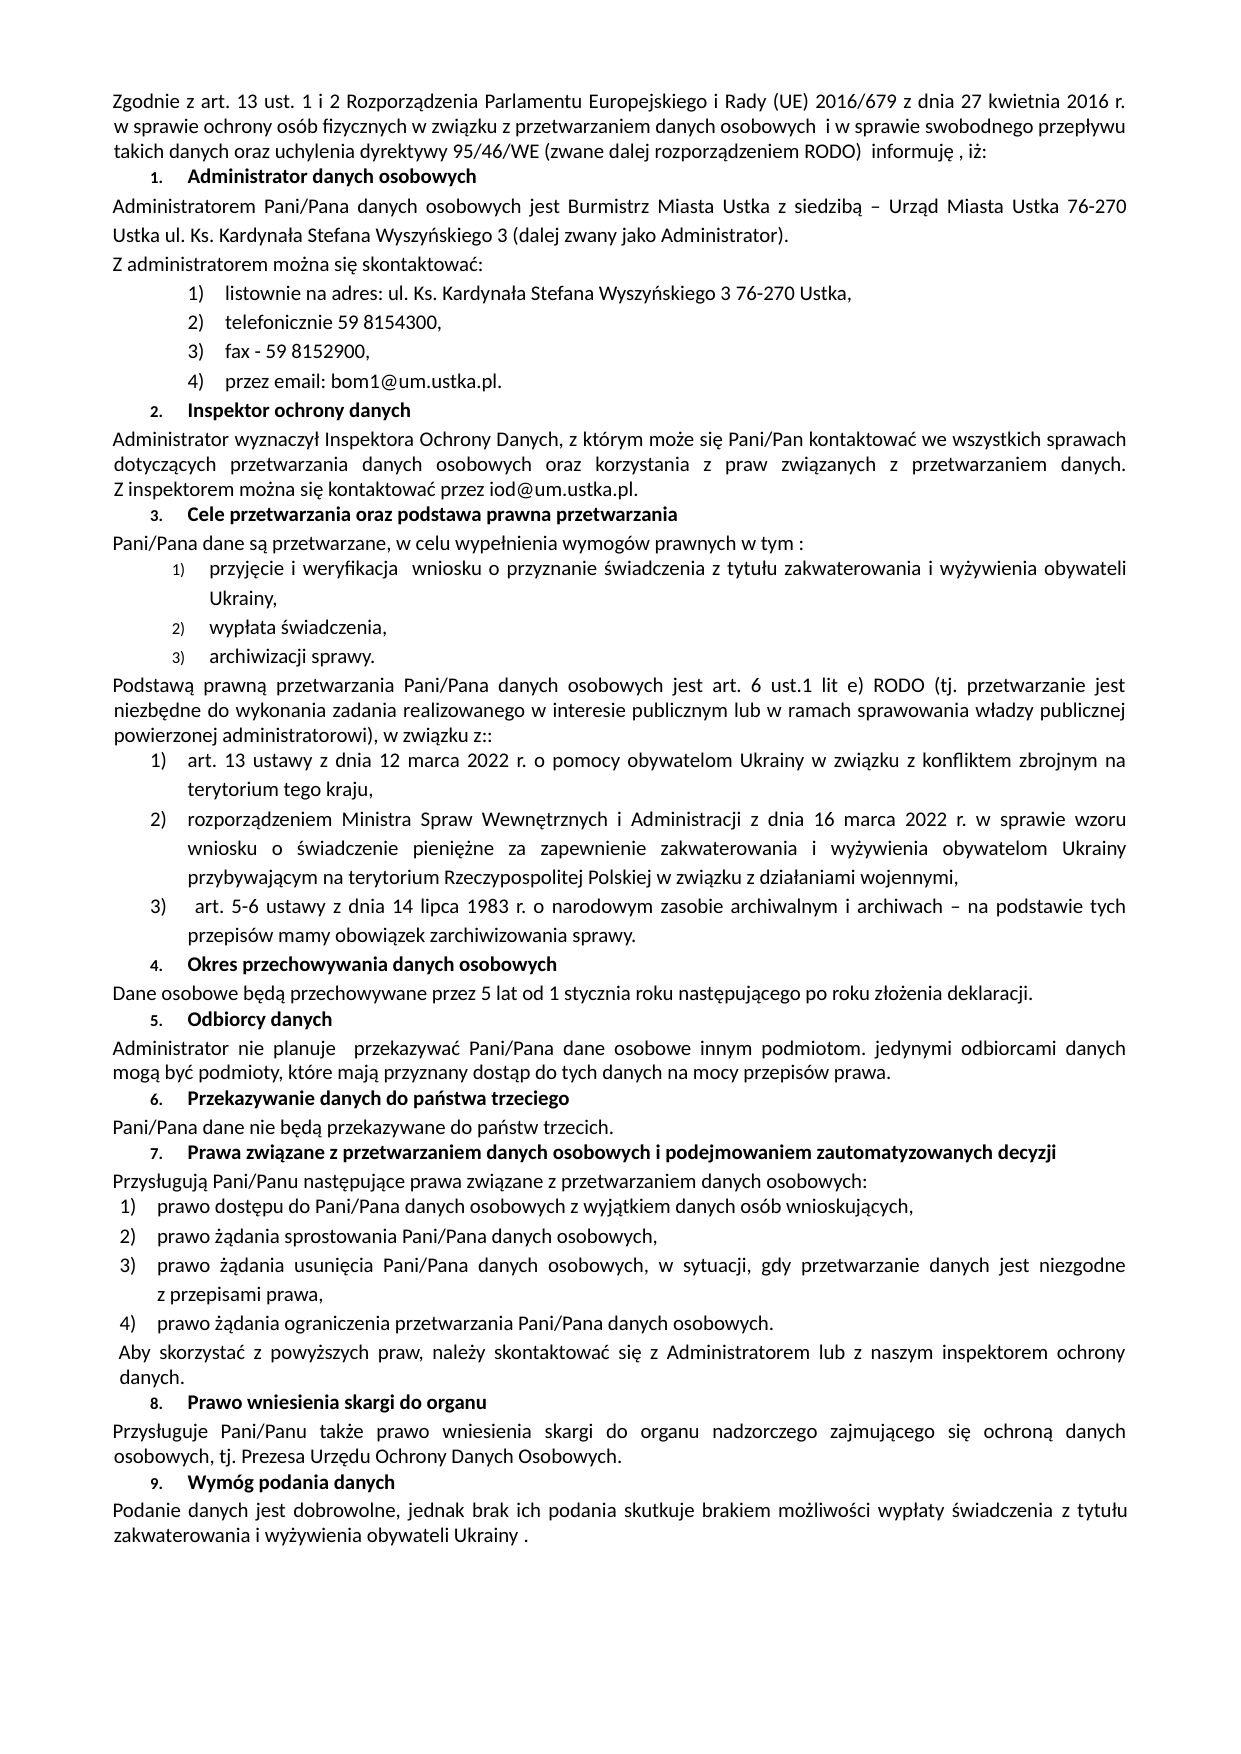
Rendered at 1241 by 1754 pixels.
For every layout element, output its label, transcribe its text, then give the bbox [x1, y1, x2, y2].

list Cele przetwarzania oraz podstawa prawna przetwarzania [150, 501, 1128, 527]
list art. 13 ustawy z dnia 12 marca 2022 r. o pomocy obywatelom Ukrainy w związku z konfliktem zbrojnym na terytorium tego kraju, [150, 747, 1128, 802]
text Administratorem Pani/Pana danych osobowych jest Burmistrz Miasta Ustka z siedzibą – Urząd Miasta Ustka 76-270 Ustka ul. Ks. Kardynała Stefana Wyszyńskiego 3 (dalej zwany jako Administrator). [112, 193, 1128, 247]
list telefonicznie 59 8154300, [187, 309, 1128, 335]
list rozporządzeniem Ministra Spraw Wewnętrznych i Administracji z dnia 16 marca 2022 r. w sprawie wzoru wniosku o świadczenie pieniężne za zapewnienie zakwaterowania i wyżywienia obywatelom Ukrainy przybywającym na terytorium Rzeczypospolitej Polskiej w związku z działaniami wojennymi, [150, 806, 1128, 889]
list fax - 59 8152900, [187, 339, 1128, 364]
text Podstawą prawną przetwarzania Pani/Pana danych osobowych jest art. 6 ust.1 lit e) RODO (tj. przetwarzanie jest niezbędne do wykonania zadania realizowanego w interesie publicznym lub w ramach sprawowania władzy publicznej powierzonej administratorowi), w związku z:: [112, 672, 1128, 747]
text Z administratorem można się skontaktować: [112, 251, 1128, 277]
text Przysługują Pani/Panu następujące prawa związane z przetwarzaniem danych osobowych: [112, 1168, 1128, 1193]
list przyjęcie i weryfikacja wniosku o przyznanie świadczenia z tytułu zakwaterowania i wyżywienia obywateli Ukrainy, [172, 556, 1128, 610]
list listownie na adres: ul. Ks. Kardynała Stefana Wyszyńskiego 3 76-270 Ustka, [187, 280, 1128, 306]
text Administrator nie planuje przekazywać Pani/Pana dane osobowe innym podmiotom. jedynymi odbiorcami danych mogą być podmioty, które mają przyznany dostąp do tych danych na mocy przepisów prawa. [112, 1035, 1128, 1085]
list Odbiorcy danych [150, 1006, 1128, 1031]
list archiwizacji sprawy. [172, 643, 1128, 668]
list prawo dostępu do Pani/Pana danych osobowych z wyjątkiem danych osób wnioskujących, [119, 1194, 1128, 1219]
text Administrator wyznaczył Inspektora Ochrony Danych, z którym może się Pani/Pan kontaktować we wszystkich sprawach dotyczących przetwarzania danych osobowych oraz korzystania z praw związanych z przetwarzaniem danych. Z inspektorem można się kontaktować przez iod@um.ustka.pl. [112, 426, 1128, 501]
list Prawo wniesienia skargi do organu [150, 1389, 1128, 1415]
text Aby skorzystać z powyższych praw, należy skontaktować się z Administratorem lub z naszym inspektorem ochrony danych. [118, 1339, 1128, 1389]
text Pani/Pana dane są przetwarzane, w celu wypełnienia wymogów prawnych w tym : [112, 531, 1128, 555]
list art. 5-6 ustawy z dnia 14 lipca 1983 r. o narodowym zasobie archiwalnym i archiwach – na podstawie tych przepisów mamy obowiązek zarchiwizowania sprawy. [150, 893, 1128, 948]
list prawo żądania ograniczenia przetwarzania Pani/Pana danych osobowych. [119, 1310, 1128, 1336]
list przez email: bom1@um.ustka.pl. [187, 368, 1128, 393]
list Wymóg podania danych [150, 1469, 1128, 1494]
list wypłata świadczenia, [172, 614, 1128, 639]
list prawo żądania usunięcia Pani/Pana danych osobowych, w sytuacji, gdy przetwarzanie danych jest niezgodne z przepisami prawa, [119, 1252, 1128, 1307]
text Zgodnie z art. 13 ust. 1 i 2 Rozporządzenia Parlamentu Europejskiego i Rady (UE) 2016/679 z dnia 27 kwietnia 2016 r. w sprawie ochrony osób fizycznych w związku z przetwarzaniem danych osobowych i w sprawie swobodnego przepływu takich danych oraz uchylenia dyrektywy 95/46/WE (zwane dalej rozporządzeniem RODO) informuję , iż: [112, 89, 1128, 163]
text Przysługuje Pani/Panu także prawo wniesienia skargi do organu nadzorczego zajmującego się ochroną danych osobowych, tj. Prezesa Urzędu Ochrony Danych Osobowych. [112, 1419, 1128, 1469]
text Dane osobowe będą przechowywane przez 5 lat od 1 stycznia roku następującego po roku złożenia deklaracji. [112, 981, 1128, 1006]
text Pani/Pana dane nie będą przekazywane do państw trzecich. [112, 1114, 1128, 1139]
list Prawa związane z przetwarzaniem danych osobowych i podejmowaniem zautomatyzowanych decyzji [150, 1139, 1128, 1165]
text Podanie danych jest dobrowolne, jednak brak ich podania skutkuje brakiem możliwości wypłaty świadczenia z tytułu zakwaterowania i wyżywienia obywateli Ukrainy . [112, 1498, 1128, 1548]
list Inspektor ochrony danych [150, 397, 1128, 422]
list prawo żądania sprostowania Pani/Pana danych osobowych, [119, 1223, 1128, 1248]
list Administrator danych osobowych [150, 164, 1128, 189]
list Okres przechowywania danych osobowych [150, 952, 1128, 977]
list Przekazywanie danych do państwa trzeciego [150, 1085, 1128, 1111]
